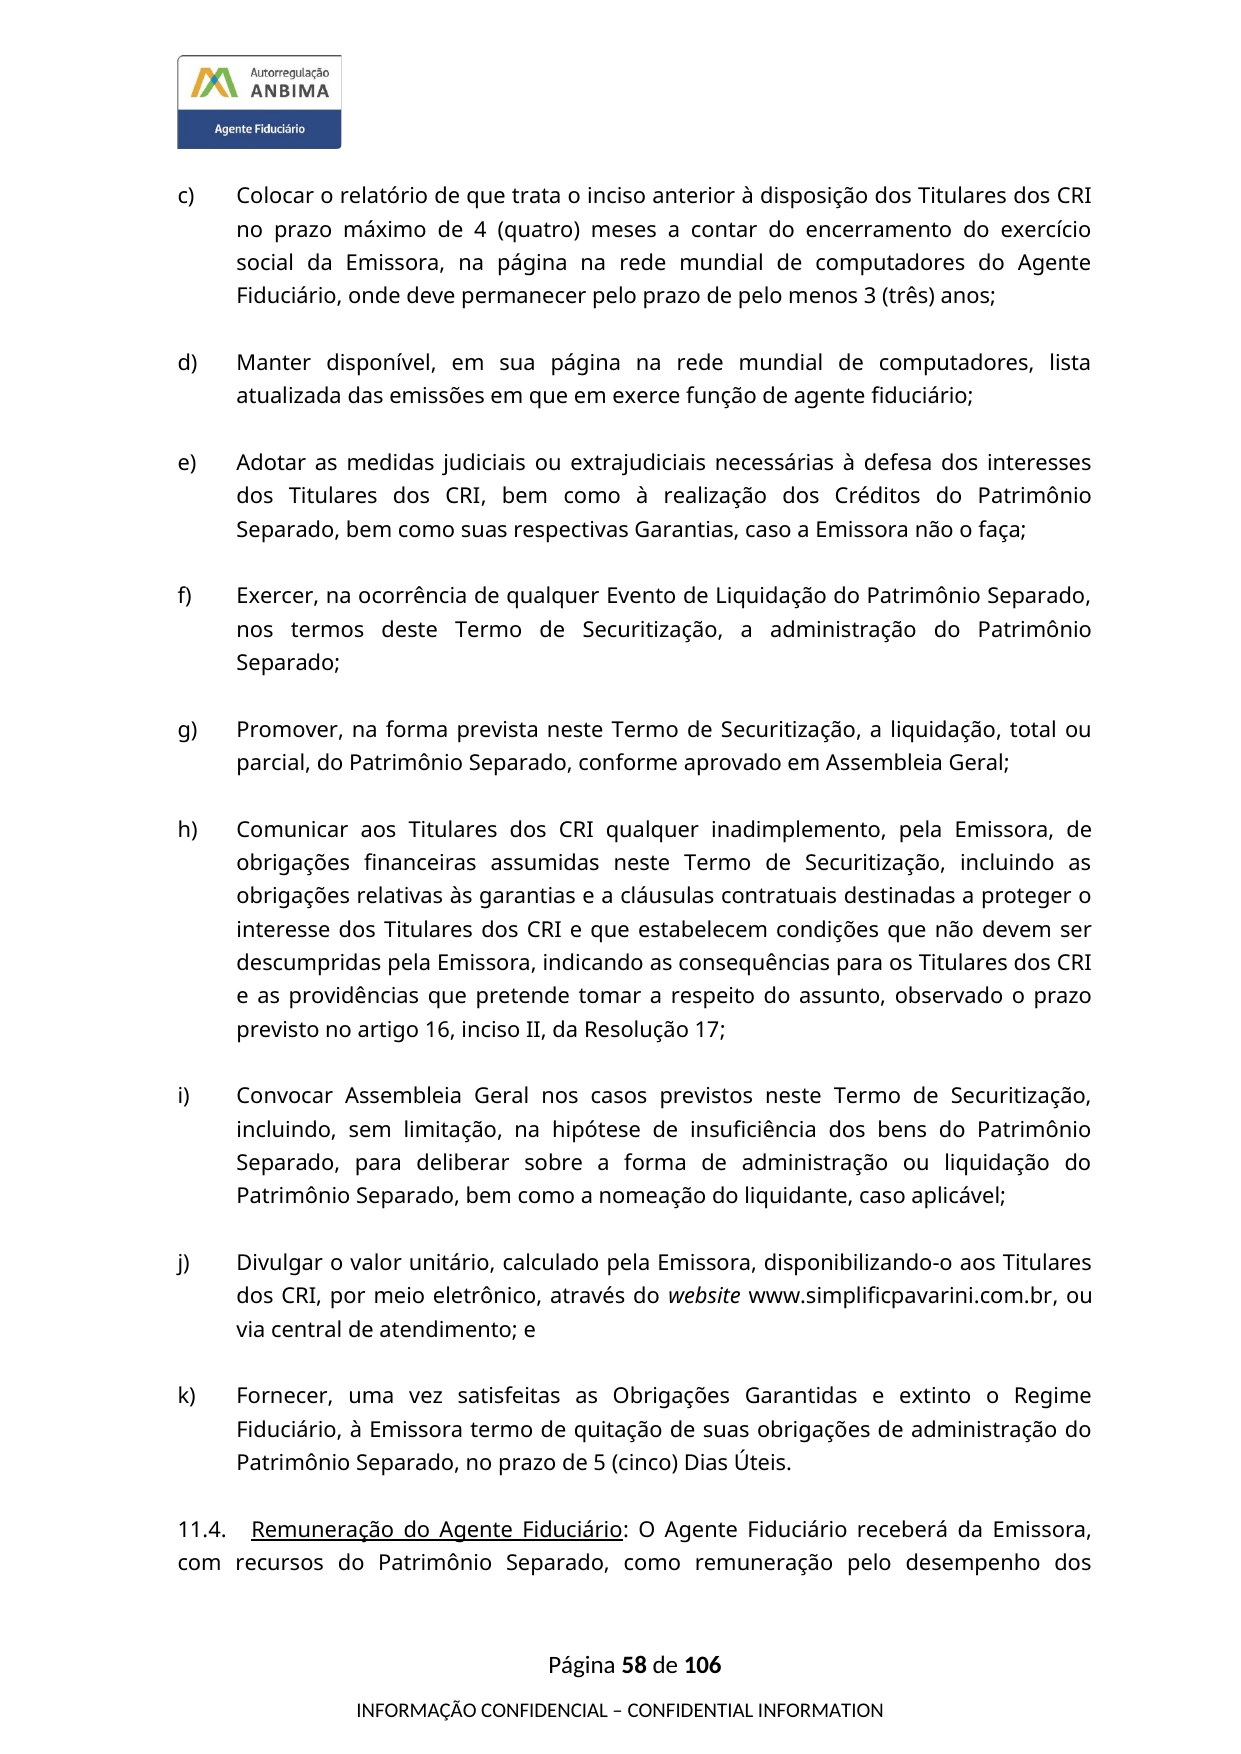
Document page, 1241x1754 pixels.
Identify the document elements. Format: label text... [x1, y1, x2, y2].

list Manter disponível, em sua página na rede mundial de computadores, lista atualizada das emissões em que em exerce função de agente fiduciário; [177, 344, 1093, 411]
list Colocar o relatório de que trata o inciso anterior à disposição dos Titulares dos CRI no prazo máximo de 4 (quatro) meses a contar do encerramento do exercício social da Emissora, na página na rede mundial de computadores do Agente Fiduciário, onde deve permanecer pelo prazo de pelo menos 3 (três) anos; [177, 177, 1093, 311]
list Comunicar aos Titulares dos CRI qualquer inadimplemento, pela Emissora, de obrigações financeiras assumidas neste Termo de Securitização, incluindo as obrigações relativas às garantias e a cláusulas contratuais destinadas a proteger o interesse dos Titulares dos CRI e que estabelecem condições que não devem ser descumpridas pela Emissora, indicando as consequências para os Titulares dos CRI e as providências que pretende tomar a respeito do assunto, observado o prazo previsto no artigo 16, inciso II, da Resolução 17; [177, 811, 1093, 1044]
list Convocar Assembleia Geral nos casos previstos neste Termo de Securitização, incluindo, sem limitação, na hipótese de insuficiência dos bens do Patrimônio Separado, para deliberar sobre a forma de administração ou liquidação do Patrimônio Separado, bem como a nomeação do liquidante, caso aplicável; [177, 1077, 1093, 1211]
list Divulgar o valor unitário, calculado pela Emissora, disponibilizando-o aos Titulares dos CRI, por meio eletrônico, através do website www.simplificpavarini.com.br, ou via central de atendimento; e [177, 1244, 1093, 1344]
picture [177, 55, 342, 149]
list Fornecer, uma vez satisfeitas as Obrigações Garantidas e extinto o Regime Fiduciário, à Emissora termo de quitação de suas obrigações de administração do Patrimônio Separado, no prazo de 5 (cinco) Dias Úteis. [177, 1377, 1093, 1477]
list Exercer, na ocorrência de qualquer Evento de Liquidação do Patrimônio Separado, nos termos deste Termo de Securitização, a administração do Patrimônio Separado; [177, 577, 1093, 677]
list Promover, na forma prevista neste Termo de Securitização, a liquidação, total ou parcial, do Patrimônio Separado, conforme aprovado em Assembleia Geral; [177, 711, 1093, 777]
list Adotar as medidas judiciais ou extrajudiciais necessárias à defesa dos interesses dos Titulares dos CRI, bem como à realização dos Créditos do Patrimônio Separado, bem como suas respectivas Garantias, caso a Emissora não o faça; [177, 444, 1093, 544]
